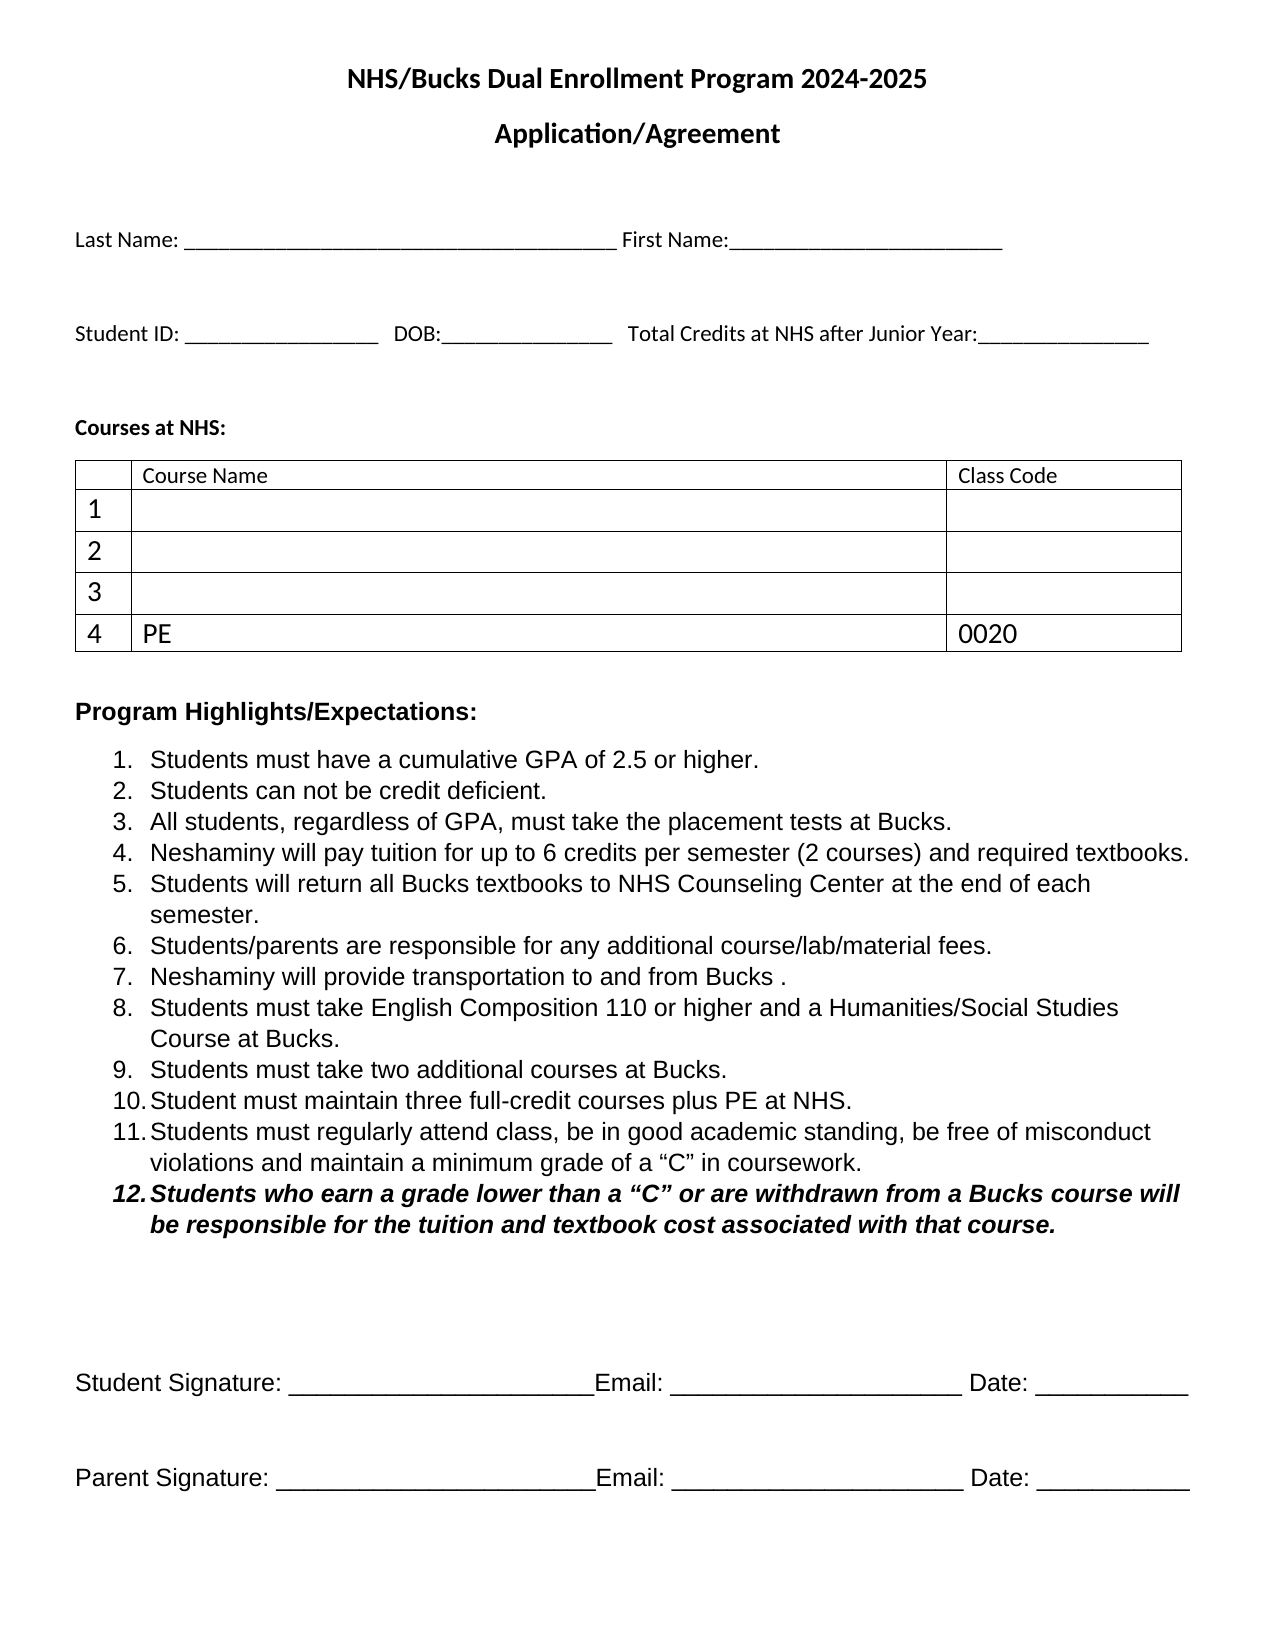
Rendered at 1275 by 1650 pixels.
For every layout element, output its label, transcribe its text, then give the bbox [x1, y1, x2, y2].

list Neshaminy will provide transportation to and from Bucks . [112, 962, 1200, 991]
table_cell PE [132, 615, 946, 651]
table_cell [132, 532, 946, 572]
table_header [76, 461, 131, 489]
table_cell 4 [76, 615, 131, 651]
text Student Signature: ______________________Email: _____________________ Date: ___________ [75, 1368, 1200, 1396]
table_cell [132, 490, 946, 531]
text Student ID: _________________ DOB:_______________ Total Credits at NHS after Junior Year:_______________ [75, 319, 1200, 347]
text Parent Signature: _______________________Email: _____________________ Date: ___________ [75, 1463, 1200, 1492]
list Students can not be credit deficient. [112, 776, 1200, 804]
text Last Name: ______________________________________ First Name:________________________ [75, 225, 1200, 253]
table_header Class Code [947, 461, 1181, 489]
table_cell 1 [76, 490, 131, 531]
table_cell [947, 532, 1181, 572]
list Students will return all Bucks textbooks to NHS Counseling Center at the end of each semester. [112, 869, 1200, 928]
list Students must take English Composition 110 or higher and a Humanities/Social Studies Course at Bucks. [112, 993, 1200, 1053]
list Students must take two additional courses at Bucks. [112, 1055, 1200, 1084]
table_cell [132, 573, 946, 614]
table_header Course Name [132, 461, 946, 489]
text Program Highlights/Expectations: [75, 697, 1200, 726]
text Courses at NHS: [75, 413, 1200, 441]
table_cell 0020 [947, 615, 1181, 651]
table_cell 3 [76, 573, 131, 614]
text Application/Agreement [75, 115, 1200, 151]
list Student must maintain three full-credit courses plus PE at NHS. [112, 1086, 1200, 1115]
list Students/parents are responsible for any additional course/lab/material fees. [112, 931, 1200, 959]
list Neshaminy will pay tuition for up to 6 credits per semester (2 courses) and required textbooks. [112, 838, 1200, 866]
text NHS/Bucks Dual Enrollment Program 2024-2025 [75, 60, 1200, 96]
list Students who earn a grade lower than a “C” or are withdrawn from a Bucks course will be responsible for the tuition and textbook cost associated with that course. [112, 1179, 1200, 1239]
table_cell [947, 490, 1181, 531]
list Students must regularly attend class, be in good academic standing, be free of misconduct violations and maintain a minimum grade of a “C” in coursework. [112, 1117, 1200, 1177]
table_cell [947, 573, 1181, 614]
table_cell 2 [76, 532, 131, 572]
list Students must have a cumulative GPA of 2.5 or higher. [112, 744, 1200, 773]
list All students, regardless of GPA, must take the placement tests at Bucks. [112, 807, 1200, 835]
